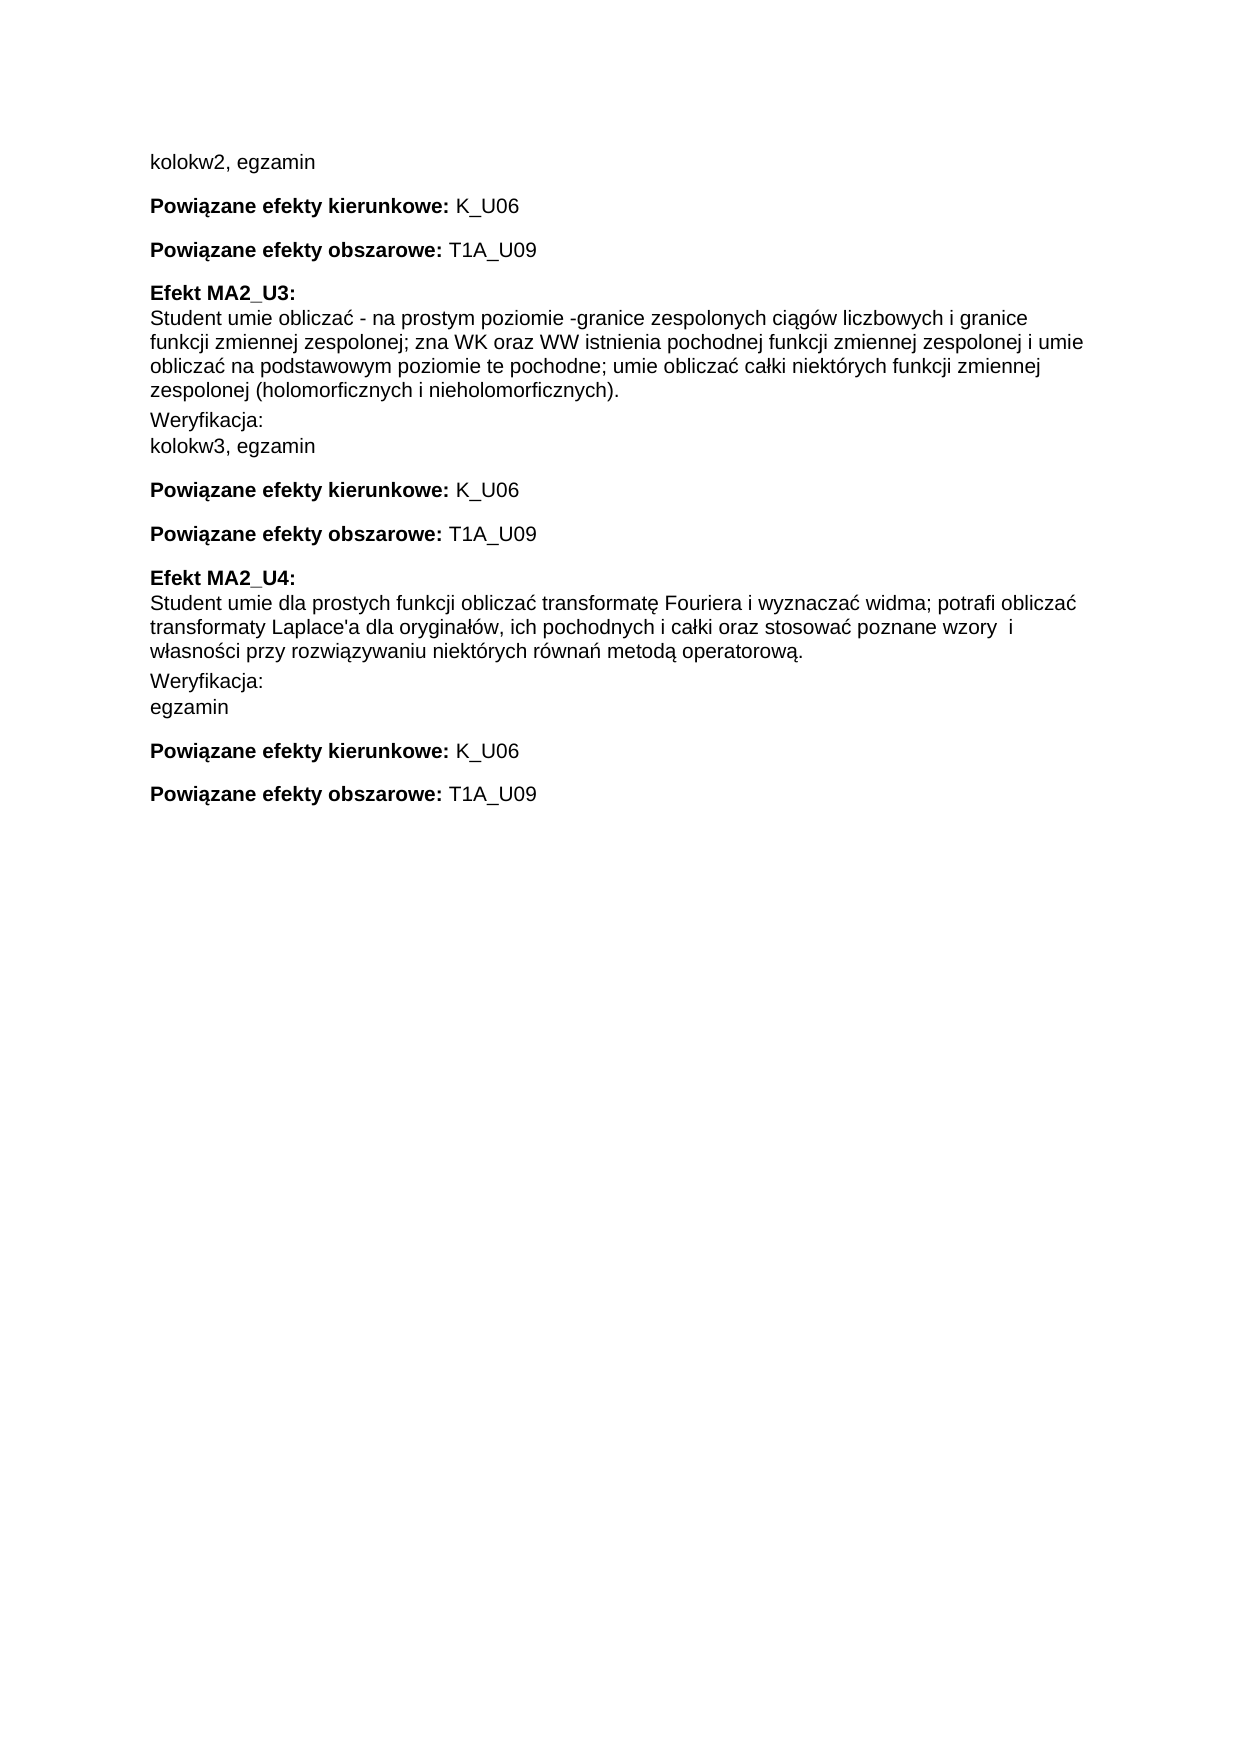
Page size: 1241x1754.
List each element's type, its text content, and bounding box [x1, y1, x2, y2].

text Powiązane efekty kierunkowe: K_U06 [150, 478, 1090, 502]
text kolokw2, egzamin [150, 150, 1090, 174]
text Student umie dla prostych funkcji obliczać transformatę Fouriera i wyznaczać widma; potrafi obliczać transformaty Laplace'a dla oryginałów, ich pochodnych i całki oraz stosować poznane wzory i własności przy rozwiązywaniu niektórych równań metodą operatorową. [150, 591, 1090, 662]
text Powiązane efekty kierunkowe: K_U06 [150, 194, 1090, 218]
text Weryfikacja: [150, 669, 1090, 693]
text Powiązane efekty obszarowe: T1A_U09 [150, 522, 1090, 546]
text Weryfikacja: [150, 408, 1090, 432]
text Student umie obliczać - na prostym poziomie -granice zespolonych ciągów liczbowych i granice funkcji zmiennej zespolonej; zna WK oraz WW istnienia pochodnej funkcji zmiennej zespolonej i umie obliczać na podstawowym poziomie te pochodne; umie obliczać całki niektórych funkcji zmiennej zespolonej (holomorficznych i nieholomorficznych). [150, 306, 1090, 402]
text kolokw3, egzamin [150, 434, 1090, 458]
text egzamin [150, 695, 1090, 719]
text Powiązane efekty obszarowe: T1A_U09 [150, 237, 1090, 261]
text Powiązane efekty kierunkowe: K_U06 [150, 738, 1090, 762]
text Powiązane efekty obszarowe: T1A_U09 [150, 782, 1090, 806]
text Efekt MA2_U4: [150, 566, 1090, 589]
text Efekt MA2_U3: [150, 281, 1090, 305]
